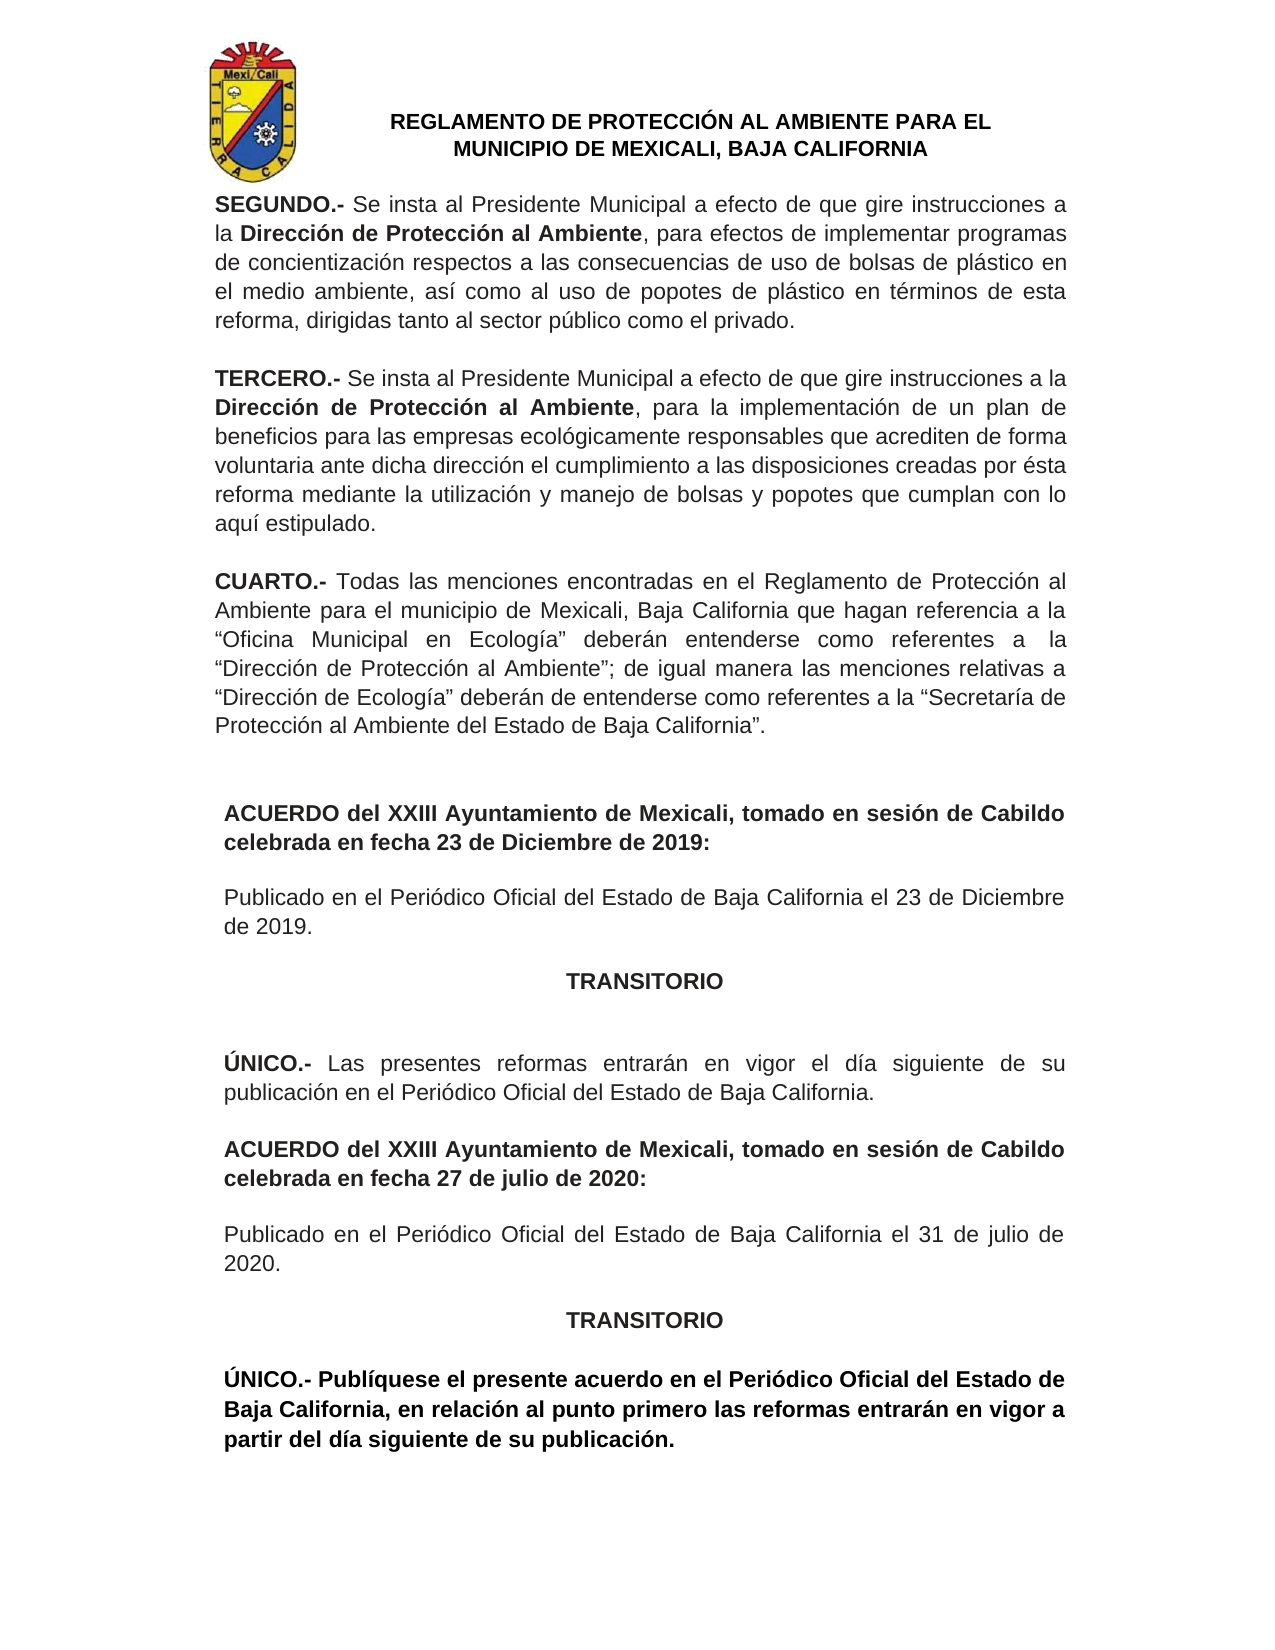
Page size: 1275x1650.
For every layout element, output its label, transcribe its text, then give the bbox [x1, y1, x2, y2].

text CUARTO.- Todas las menciones encontradas en el Reglamento de Protección al Ambiente para el municipio de Mexicali, Baja California que hagan referencia a la “Oficina Municipal en Ecología” deberán entenderse como referentes a la “Dirección de Protección al Ambiente”; de igual manera las menciones relativas a “Dirección de Ecología” deberán de entenderse como referentes a la “Secretaría de Protección al Ambiente del Estado de Baja California”. [214, 568, 1067, 739]
text SEGUNDO.- Se insta al Presidente Municipal a efecto de que gire instrucciones a la Dirección de Protección al Ambiente, para efectos de implementar programas de concientización respectos a las consecuencias de uso de bolsas de plástico en el medio ambiente, así como al uso de popotes de plástico en términos de esta reforma, dirigidas tanto al sector público como el privado. [214, 191, 1067, 333]
text TERCERO.- Se insta al Presidente Municipal a efecto de que gire instrucciones a la Dirección de Protección al Ambiente, para la implementación de un plan de beneficios para las empresas ecológicamente responsables que acrediten de forma voluntaria ante dicha dirección el cumplimiento a las disposiciones creadas por ésta reforma mediante la utilización y manejo de bolsas y popotes que cumplan con lo aquí estipulado. [214, 365, 1067, 536]
subtitle ACUERDO del XXIII Ayuntamiento de Mexicali, tomado en sesión de Cabildo celebrada en fecha 27 de julio de 2020: [224, 1136, 1066, 1192]
text Publicado en el Periódico Oficial del Estado de Baja California el 31 de julio de 2020. [224, 1221, 1066, 1276]
subtitle ACUERDO del XXIII Ayuntamiento de Mexicali, tomado en sesión de Cabildo celebrada en fecha 23 de Diciembre de 2019: [224, 799, 1066, 855]
text ÚNICO.- Publíquese el presente acuerdo en el Periódico Oficial del Estado de Baja California, en relación al punto primero las reformas entrarán en vigor a partir del día siguiente de su publicación. [224, 1366, 1066, 1453]
text ÚNICO.- Las presentes reformas entrarán en vigor el día siguiente de su publicación en el Periódico Oficial del Estado de Baja California. [224, 1050, 1066, 1105]
subtitle TRANSITORIO [254, 1307, 1036, 1334]
picture [203, 38, 299, 183]
subtitle TRANSITORIO [254, 968, 1036, 995]
text Publicado en el Periódico Oficial del Estado de Baja California el 23 de Diciembre de 2019. [224, 884, 1066, 939]
